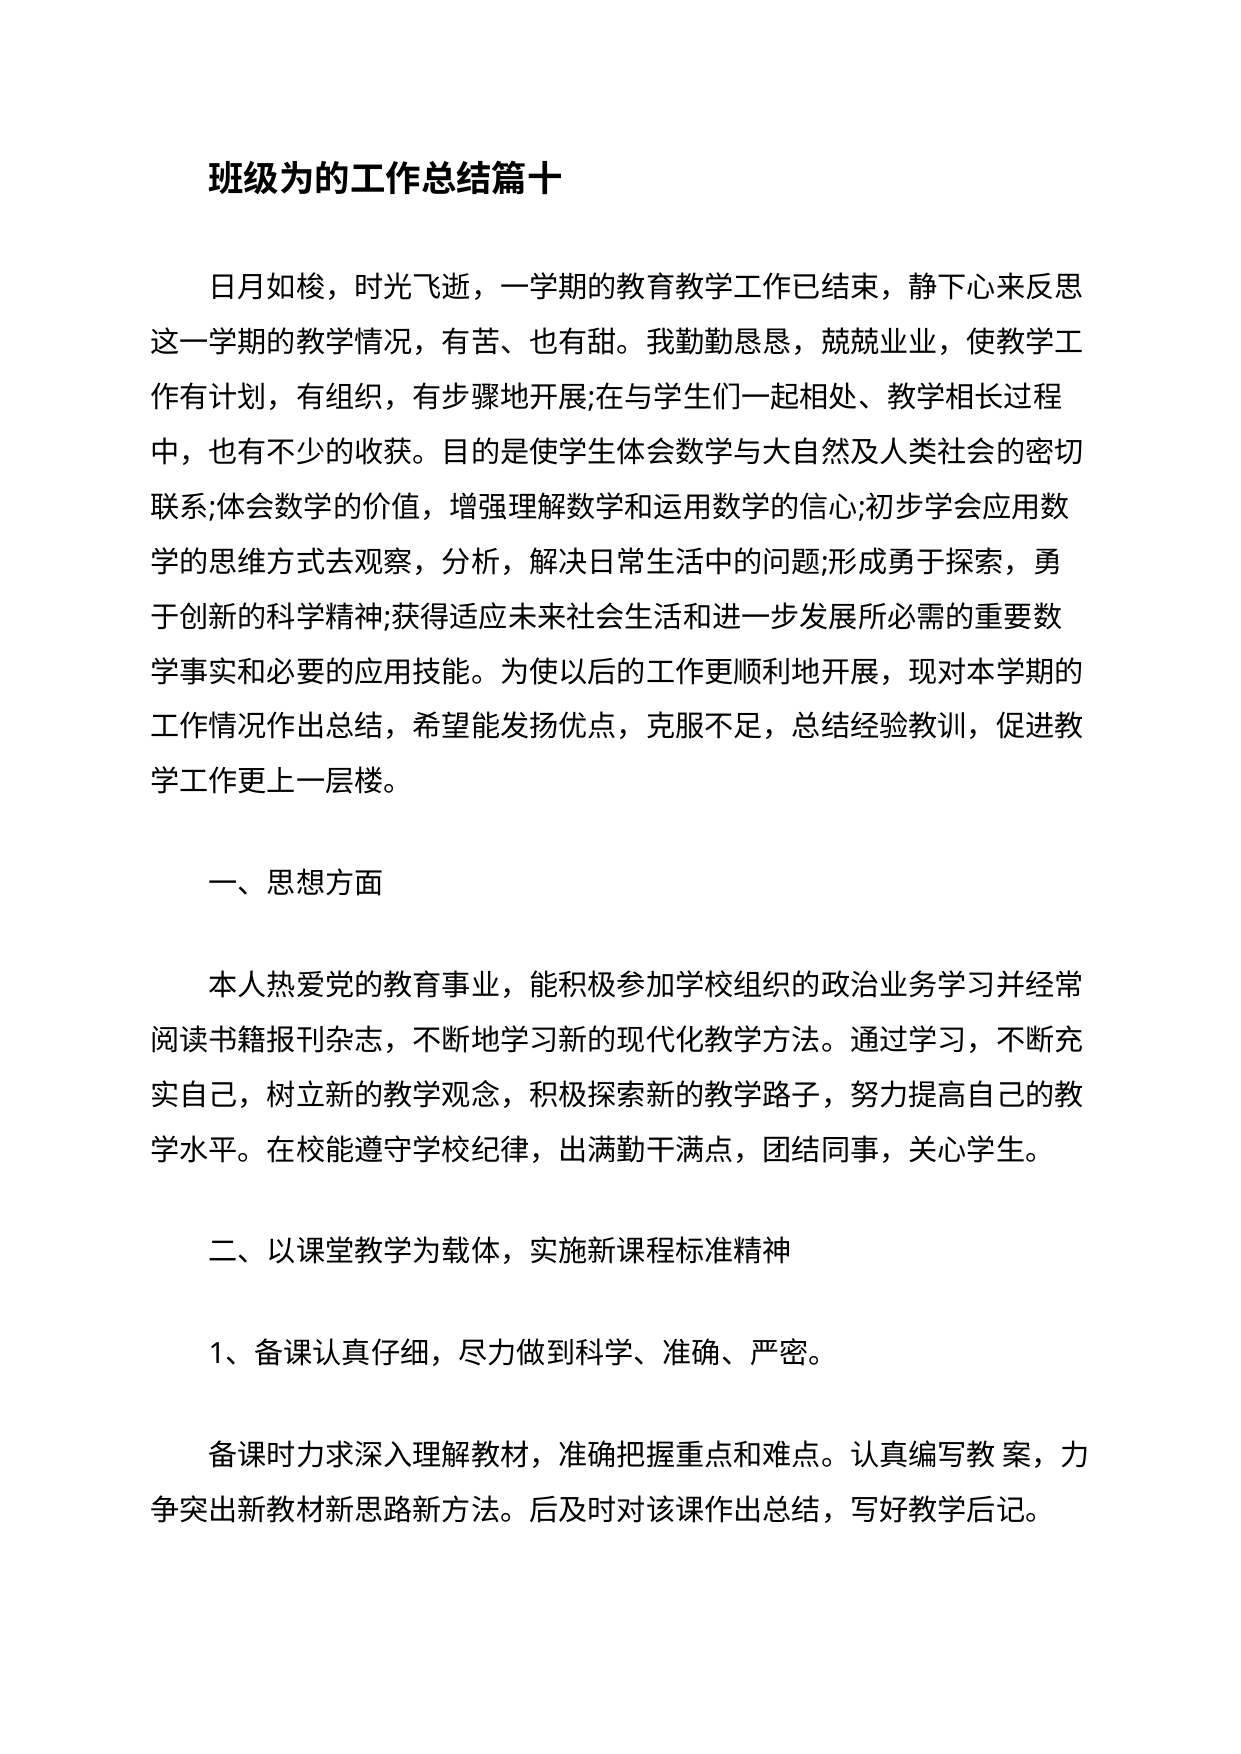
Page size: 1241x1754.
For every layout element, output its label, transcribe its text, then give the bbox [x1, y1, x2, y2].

text 1、备课认真仔细，尽力做到科学、准确、严密。 [150, 1330, 1090, 1372]
text 二、以课堂教学为载体，实施新课程标准精神 [150, 1228, 1090, 1270]
text 备课时力求深入理解教材，准确把握重点和难点。认真编写教 案，力争突出新教材新思路新方法。后及时对该课作出总结，写好教学后记。 [150, 1432, 1090, 1529]
text 日月如梭，时光飞逝，一学期的教育教学工作已结束，静下心来反思这一学期的教学情况，有苦、也有甜。我勤勤恳恳，兢兢业业，使教学工作有计划，有组织，有步骤地开展;在与学生们一起相处、教学相长过程中，也有不少的收获。目的是使学生体会数学与大自然及人类社会的密切联系;体会数学的价值，增强理解数学和运用数学的信心;初步学会应用数学的思维方式去观察，分析，解决日常生活中的问题;形成勇于探索，勇于创新的科学精神;获得适应未来社会生活和进一步发展所必需的重要数学事实和必要的应用技能。为使以后的工作更顺利地开展，现对本学期的工作情况作出总结，希望能发扬优点，克服不足，总结经验教训，促进教学工作更上一层楼。 [150, 263, 1090, 800]
text 一、思想方面 [150, 860, 1090, 902]
text 班级为的工作总结篇十 [150, 150, 1090, 201]
text 本人热爱党的教育事业，能积极参加学校组织的政治业务学习并经常阅读书籍报刊杂志，不断地学习新的现代化教学方法。通过学习，不断充实自己，树立新的教学观念，积极探索新的教学路子，努力提高自己的教学水平。在校能遵守学校纪律，出满勤干满点，团结同事，关心学生。 [150, 961, 1090, 1168]
